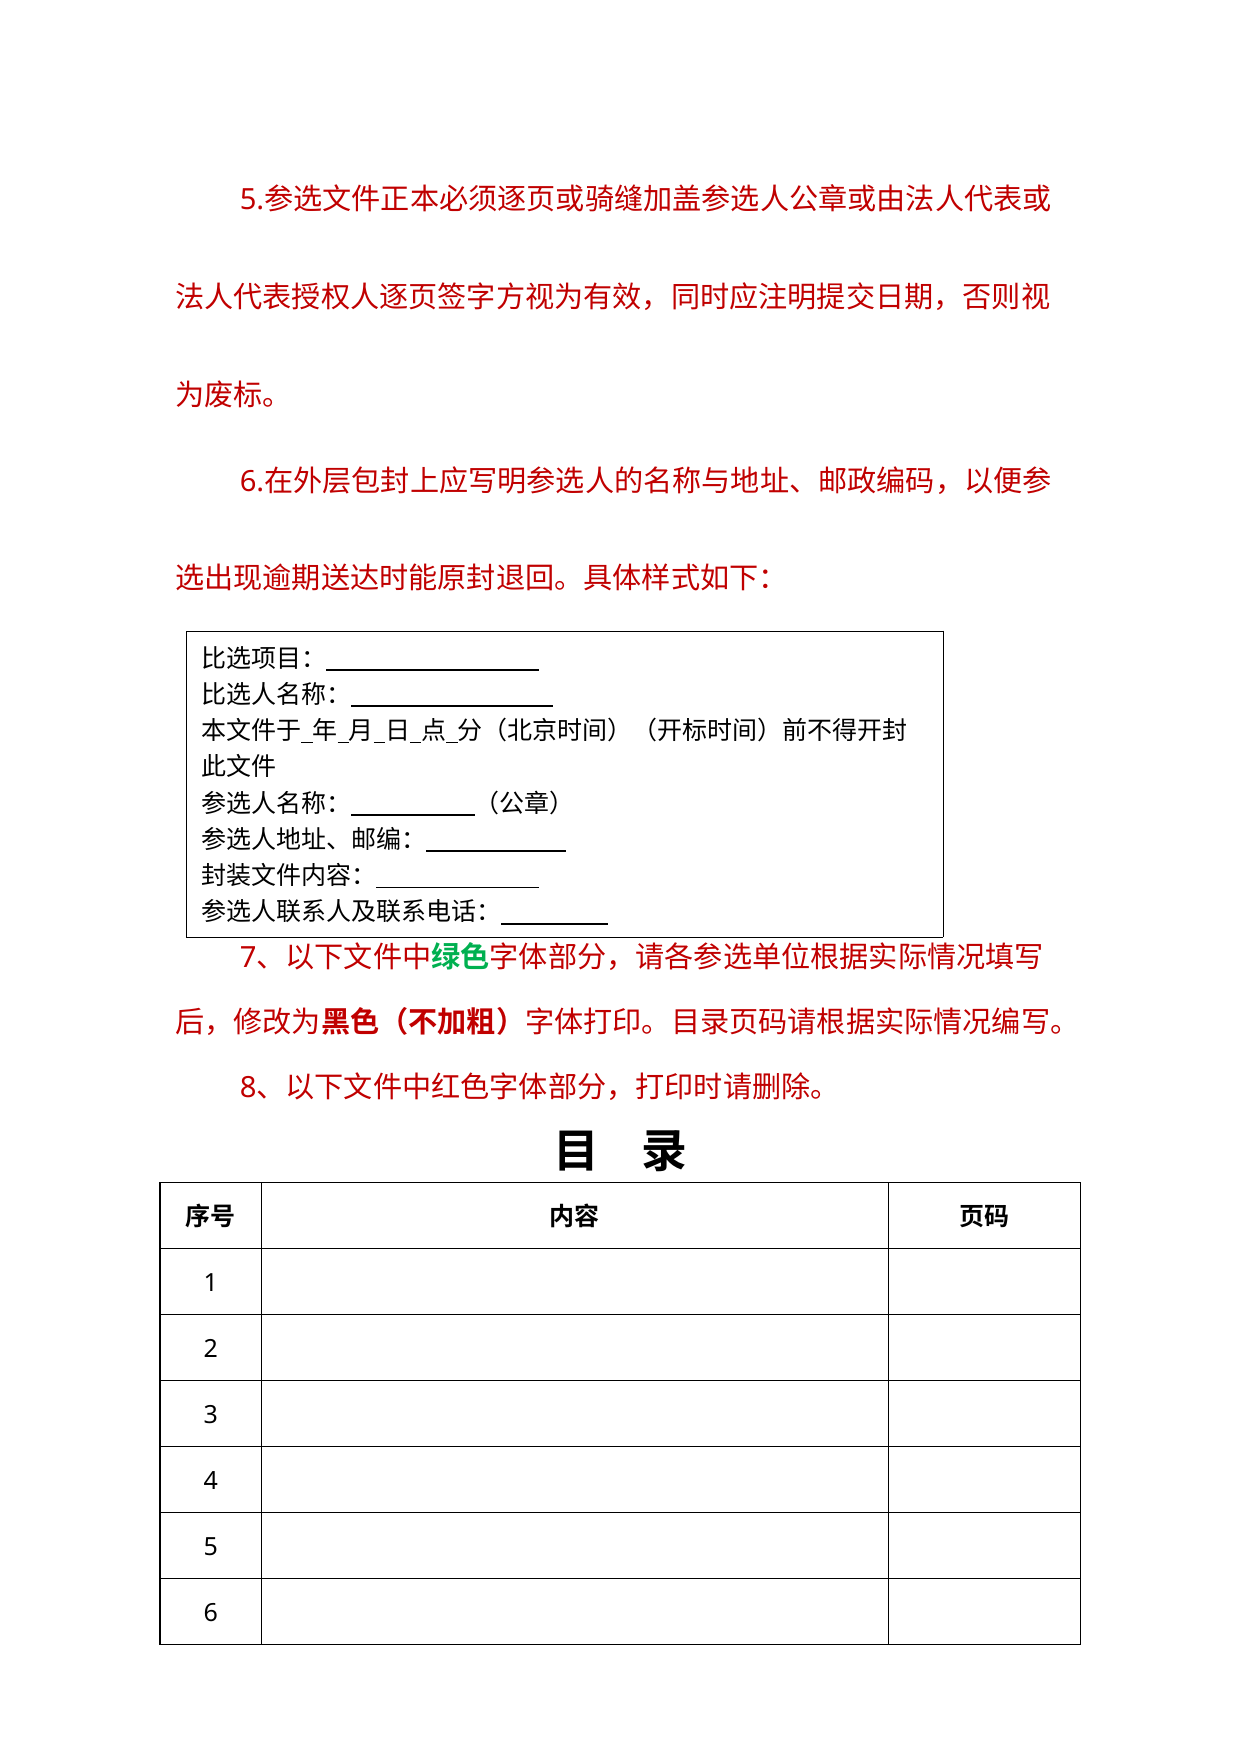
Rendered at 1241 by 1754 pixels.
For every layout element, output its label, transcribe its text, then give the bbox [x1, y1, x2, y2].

text 7、以下文件中绿色字体部分，请各参选单位根据实际情况填写后，修改为黑色（不加粗）字体打印。目录页码请根据实际情况编写。 [175, 922, 1065, 1052]
table_cell [262, 1447, 888, 1512]
table_cell 4 [161, 1447, 261, 1512]
table_cell 2 [161, 1315, 261, 1380]
table_cell [889, 1579, 1080, 1644]
text 8、以下文件中红色字体部分，打印时请删除。 [175, 1052, 1065, 1117]
table_cell [889, 1315, 1080, 1380]
table_cell [262, 1315, 888, 1380]
table_cell [262, 1249, 888, 1314]
table_cell [262, 1513, 888, 1578]
text 5.参选文件正本必须逐页或骑缝加盖参选人公章或由法人代表或法人代表授权人逐页签字方视为有效，同时应注明提交日期，否则视为废标。 [175, 165, 1065, 425]
table_cell [262, 1579, 888, 1644]
table_cell [262, 1381, 888, 1446]
table_cell 6 [161, 1579, 261, 1644]
text 目 录 [175, 1117, 1065, 1182]
table_header 内容 [262, 1183, 888, 1248]
table_cell [889, 1513, 1080, 1578]
table_cell [889, 1381, 1080, 1446]
table_cell [889, 1447, 1080, 1512]
table_cell 3 [161, 1381, 261, 1446]
text 6.在外层包封上应写明参选人的名称与地址、邮政编码，以便参选出现逾期送达时能原封退回。具体样式如下： [175, 446, 1065, 608]
table_header 页码 [889, 1183, 1080, 1248]
table_cell [889, 1249, 1080, 1314]
table_cell 5 [161, 1513, 261, 1578]
table_cell 1 [161, 1249, 261, 1314]
table_header 序号 [161, 1183, 261, 1248]
